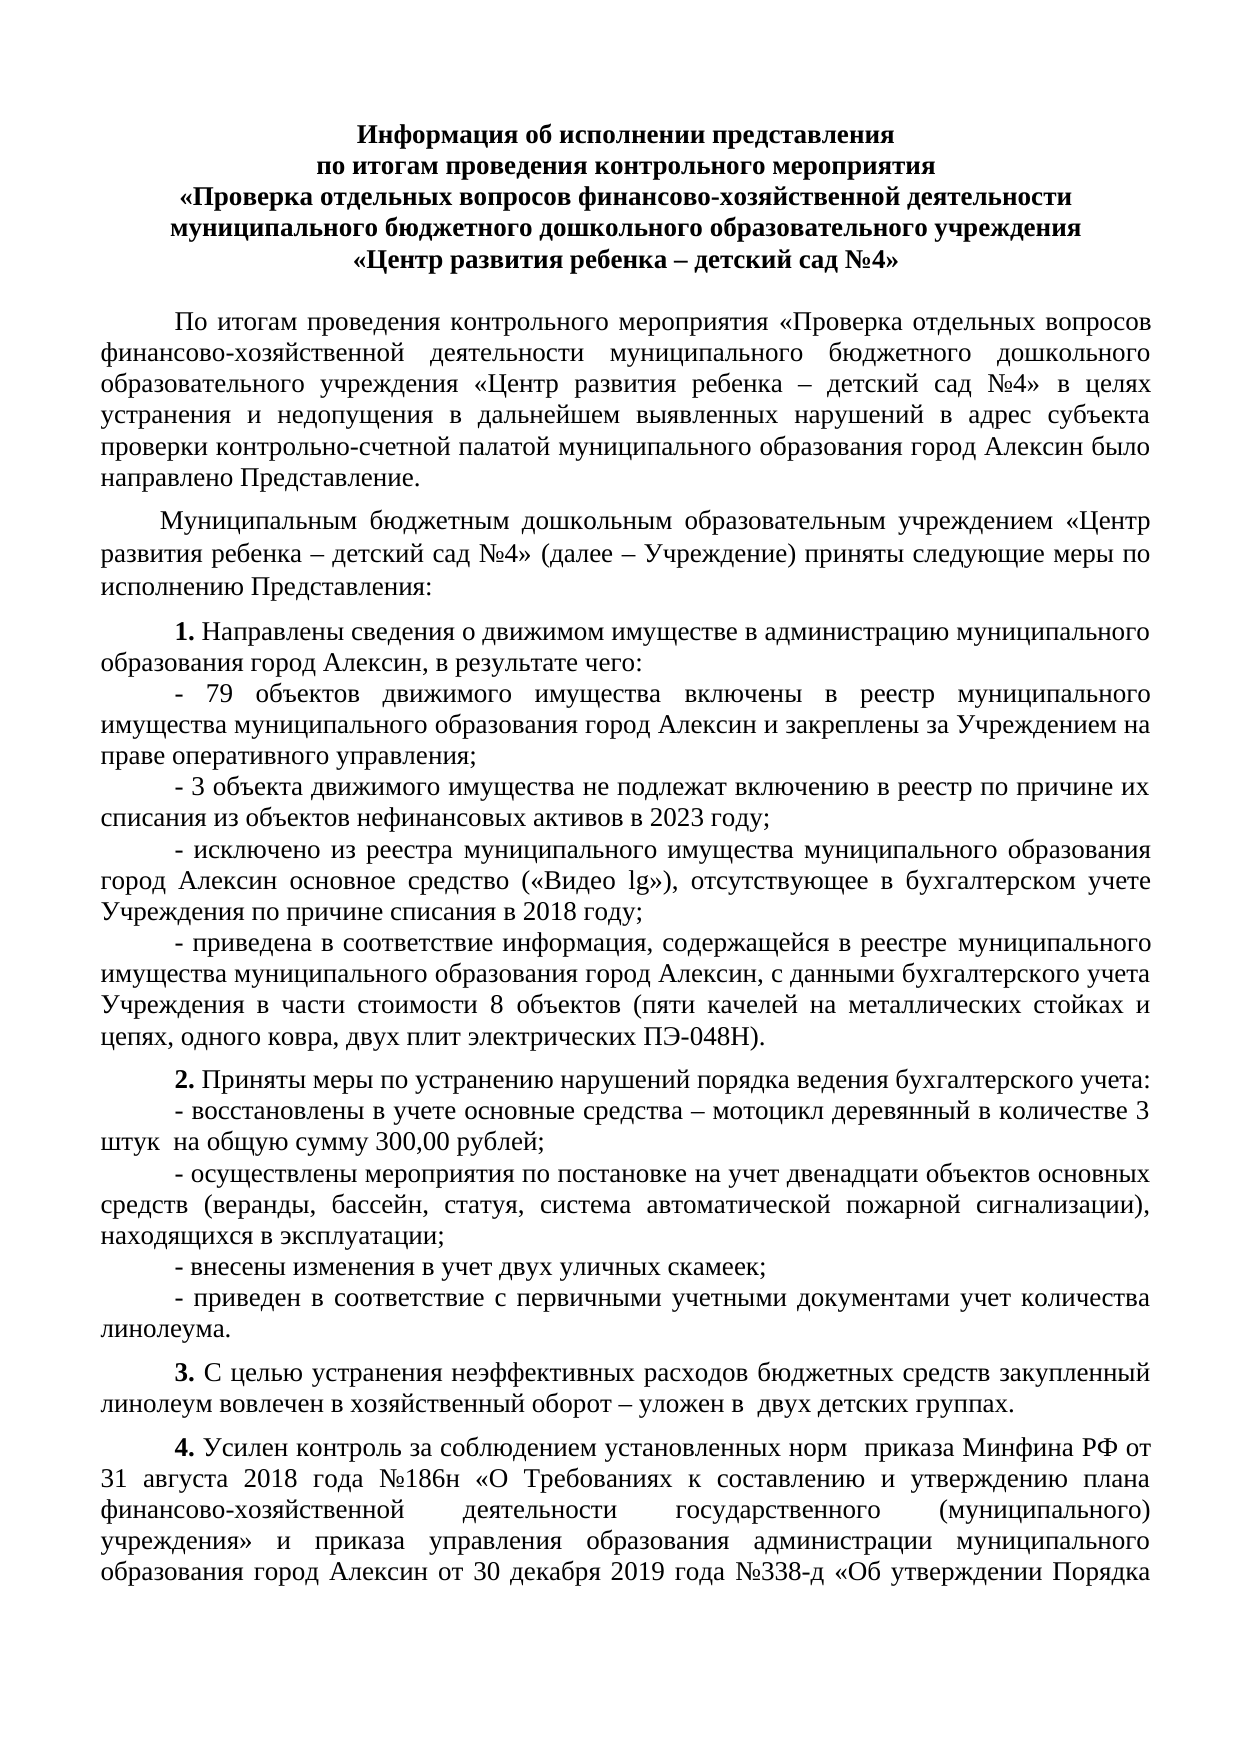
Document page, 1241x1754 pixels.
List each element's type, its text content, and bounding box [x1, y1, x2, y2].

text - исключено из реестра муниципального имущества муниципального образования город Алексин основное средство («Видео lg»), отсутствующее в бухгалтерском учете Учреждения по причине списания в 2018 году; [100, 833, 1152, 926]
text Информация об исполнении представления [100, 118, 1152, 149]
text - осуществлены мероприятия по постановке на учет двенадцати объектов основных средств (веранды, бассейн, статуя, система автоматической пожарной сигнализации), находящихся в эксплуатации; [100, 1157, 1152, 1250]
text 2. Приняты меры по устранению нарушений порядка ведения бухгалтерского учета: [100, 1063, 1152, 1094]
text 3. С целью устранения неэффективных расходов бюджетных средств закупленный линолеум вовлечен в хозяйственный оборот – уложен в двух детских группах. [100, 1356, 1152, 1418]
text - 79 объектов движимого имущества включены в реестр муниципального имущества муниципального образования город Алексин и закреплены за Учреждением на праве оперативного управления; [100, 677, 1152, 770]
text Муниципальным бюджетным дошкольным образовательным учреждением «Центр развития ребенка – детский сад №4» (далее – Учреждение) приняты следующие меры по исполнению Представления: [100, 504, 1152, 601]
text «Проверка отдельных вопросов финансово-хозяйственной деятельности муниципального бюджетного дошкольного образовательного учреждения [100, 180, 1152, 243]
text «Центр развития ребенка – детский сад №4» [100, 243, 1152, 274]
text 1. Направлены сведения о движимом имуществе в администрацию муниципального образования город Алексин, в результате чего: [100, 615, 1152, 677]
text По итогам проведения контрольного мероприятия «Проверка отдельных вопросов финансово-хозяйственной деятельности муниципального бюджетного дошкольного образовательного учреждения «Центр развития ребенка – детский сад №4» в целях устранения и недопущения в дальнейшем выявленных нарушений в адрес субъекта проверки контрольно-счетной палатой муниципального образования город Алексин было направлено Представление. [100, 305, 1152, 492]
text - 3 объекта движимого имущества не подлежат включению в реестр по причине их списания из объектов нефинансовых активов в 2023 году; [100, 770, 1152, 833]
text - внесены изменения в учет двух уличных скамеек; [100, 1250, 1152, 1281]
text - приведен в соответствие с первичными учетными документами учет количества линолеума. [100, 1281, 1152, 1343]
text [100, 1431, 1152, 1587]
text по итогам проведения контрольного мероприятия [100, 149, 1152, 180]
text - восстановлены в учете основные средства – мотоцикл деревянный в количестве 3 штук на общую сумму 300,00 рублей; [100, 1094, 1152, 1157]
text - приведена в соответствие информация, содержащейся в реестре муниципального имущества муниципального образования город Алексин, с данными бухгалтерского учета Учреждения в части стоимости 8 объектов (пяти качелей на металлических стойках и цепях, одного ковра, двух плит электрических ПЭ-048Н). [100, 926, 1152, 1051]
